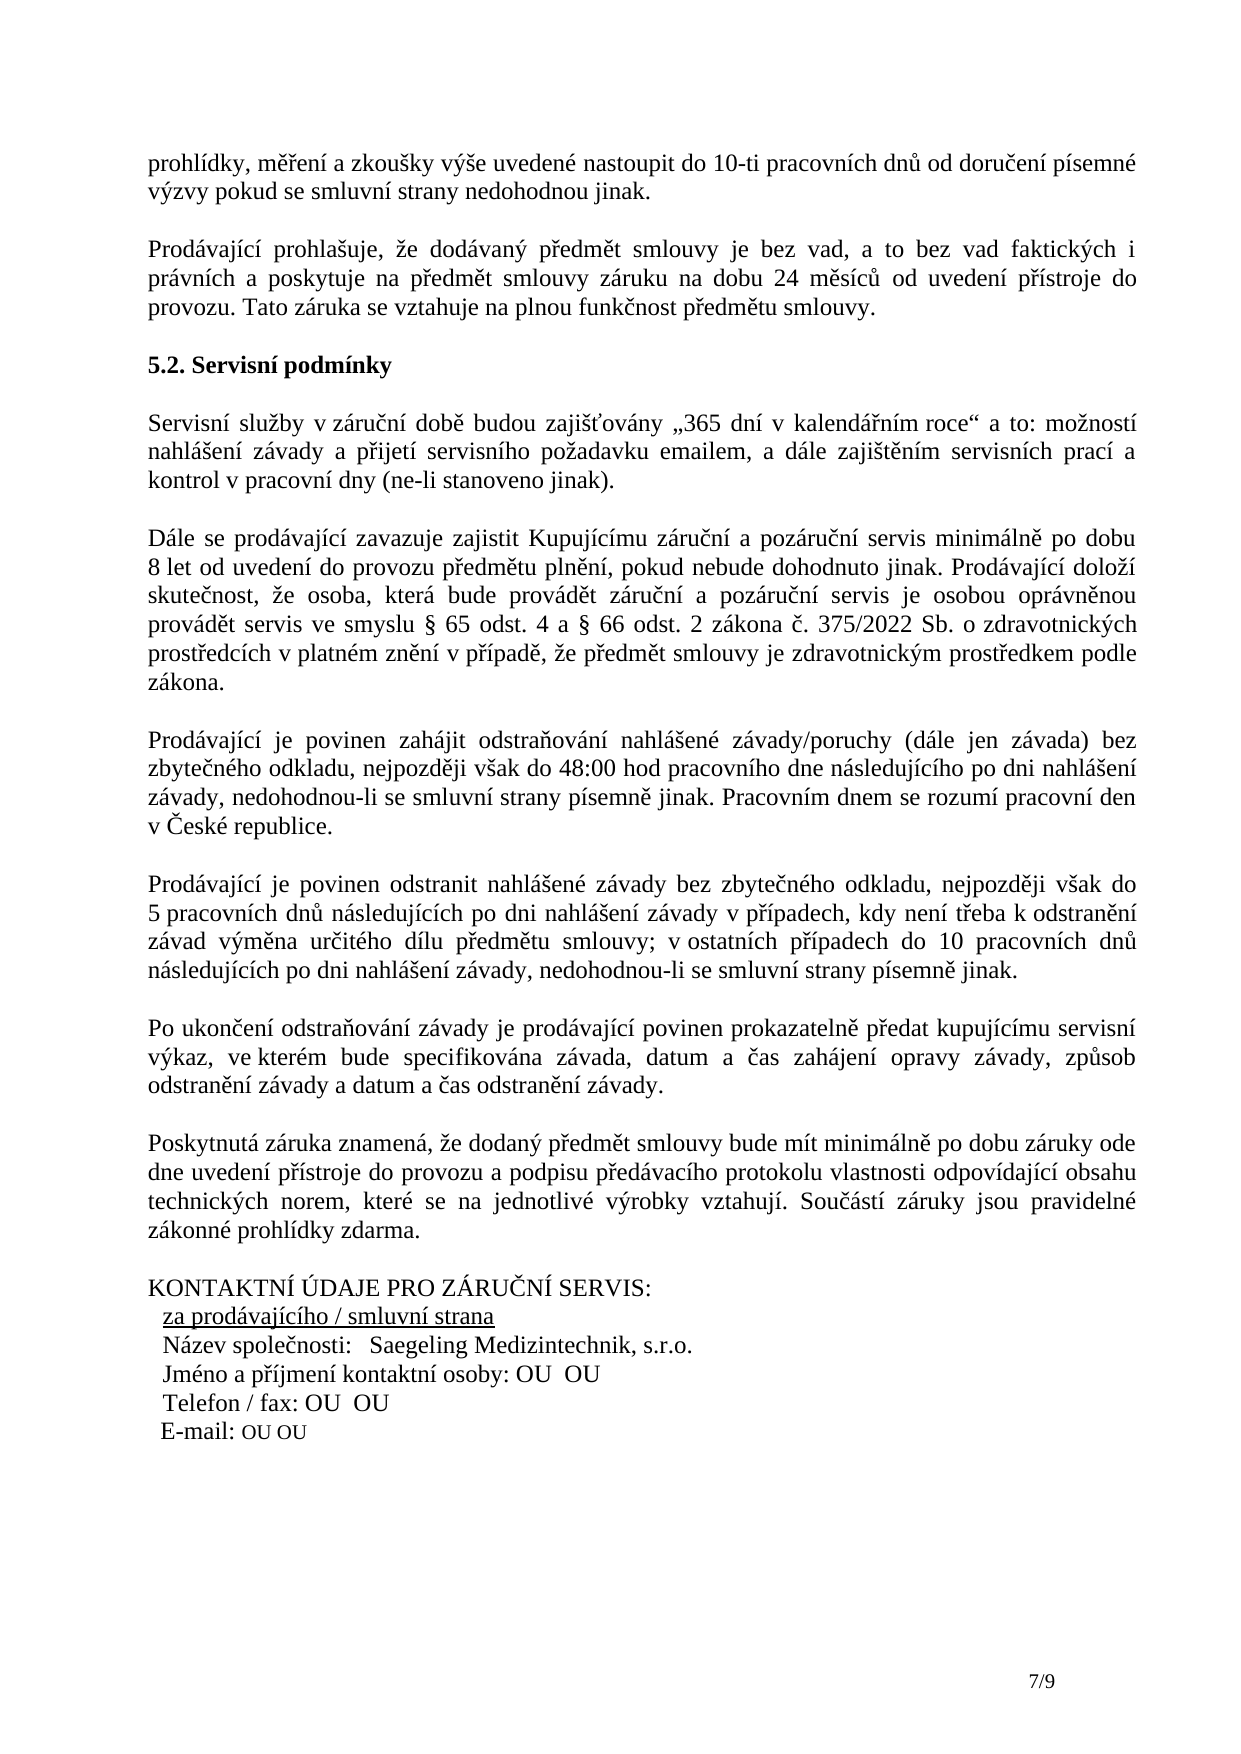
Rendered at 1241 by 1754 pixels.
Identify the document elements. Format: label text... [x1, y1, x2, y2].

text Po ukončení odstraňování závady je prodávající povinen prokazatelně předat kupujícímu servisní výkaz, ve kterém bude specifikována závada, datum a čas zahájení opravy závady, způsob odstranění závady a datum a čas odstranění závady. [148, 1013, 1137, 1099]
text za prodávajícího / smluvní strana [162, 1301, 1137, 1330]
text Prodávající prohlašuje, že dodávaný předmět smlouvy je bez vad, a to bez vad faktických i právních a poskytuje na předmět smlouvy záruku na dobu 24 měsíců od uvedení přístroje do provozu. Tato záruka se vztahuje na plnou funkčnost předmětu smlouvy. [148, 234, 1137, 321]
text Dále se prodávající zavazuje zajistit Kupujícímu záruční a pozáruční servis minimálně po dobu 8 let od uvedení do provozu předmětu plnění, pokud nebude dohodnuto jinak. Prodávající doloží skutečnost, že osoba, která bude provádět záruční a pozáruční servis je osobou oprávněnou provádět servis ve smyslu § 65 odst. 4 a § 66 odst. 2 zákona č. 375/2022 Sb. o zdravotnických prostředcích v platném znění v případě, že předmět smlouvy je zdravotnickým prostředkem podle zákona. [148, 523, 1137, 696]
text Jméno a příjmení kontaktní osoby: OU OU [162, 1359, 1137, 1388]
text Poskytnutá záruka znamená, že dodaný předmět smlouvy bude mít minimálně po dobu záruky ode dne uvedení přístroje do provozu a podpisu předávacího protokolu vlastnosti odpovídající obsahu technických norem, které se na jednotlivé výrobky vztahují. Součástí záruky jsou pravidelné zákonné prohlídky zdarma. [148, 1128, 1137, 1243]
text Telefon / fax: OU OU [162, 1388, 1137, 1416]
text KONTAKTNÍ ÚDAJE PRO ZÁRUČNÍ SERVIS: [148, 1273, 1137, 1301]
text Servisní služby v záruční době budou zajišťovány „365 dní v kalendářním roce“ a to: možností nahlášení závady a přijetí servisního požadavku emailem, a dále zajištěním servisních prací a kontrol v pracovní dny (ne-li stanoveno jinak). [148, 408, 1137, 494]
text 5.2. Servisní podmínky [148, 350, 1137, 378]
text E-mail: OU OU [148, 1416, 1137, 1445]
text Prodávající je povinen zahájit odstraňování nahlášené závady/poruchy (dále jen závada) bez zbytečného odkladu, nejpozději však do 48:00 hod pracovního dne následujícího po dni nahlášení závady, nedohodnou-li se smluvní strany písemně jinak. Pracovním dnem se rozumí pracovní den v České republice. [148, 725, 1137, 840]
text Prodávající je povinen odstranit nahlášené závady bez zbytečného odkladu, nejpozději však do 5 pracovních dnů následujících po dni nahlášení závady v případech, kdy není třeba k odstranění závad výměna určitého dílu předmětu smlouvy; v ostatních případech do 10 pracovních dnů následujících po dni nahlášení závady, nedohodnou-li se smluvní strany písemně jinak. [148, 869, 1137, 984]
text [148, 148, 1137, 205]
text Název společnosti: Saegeling Medizintechnik, s.r.o. [162, 1330, 1137, 1359]
